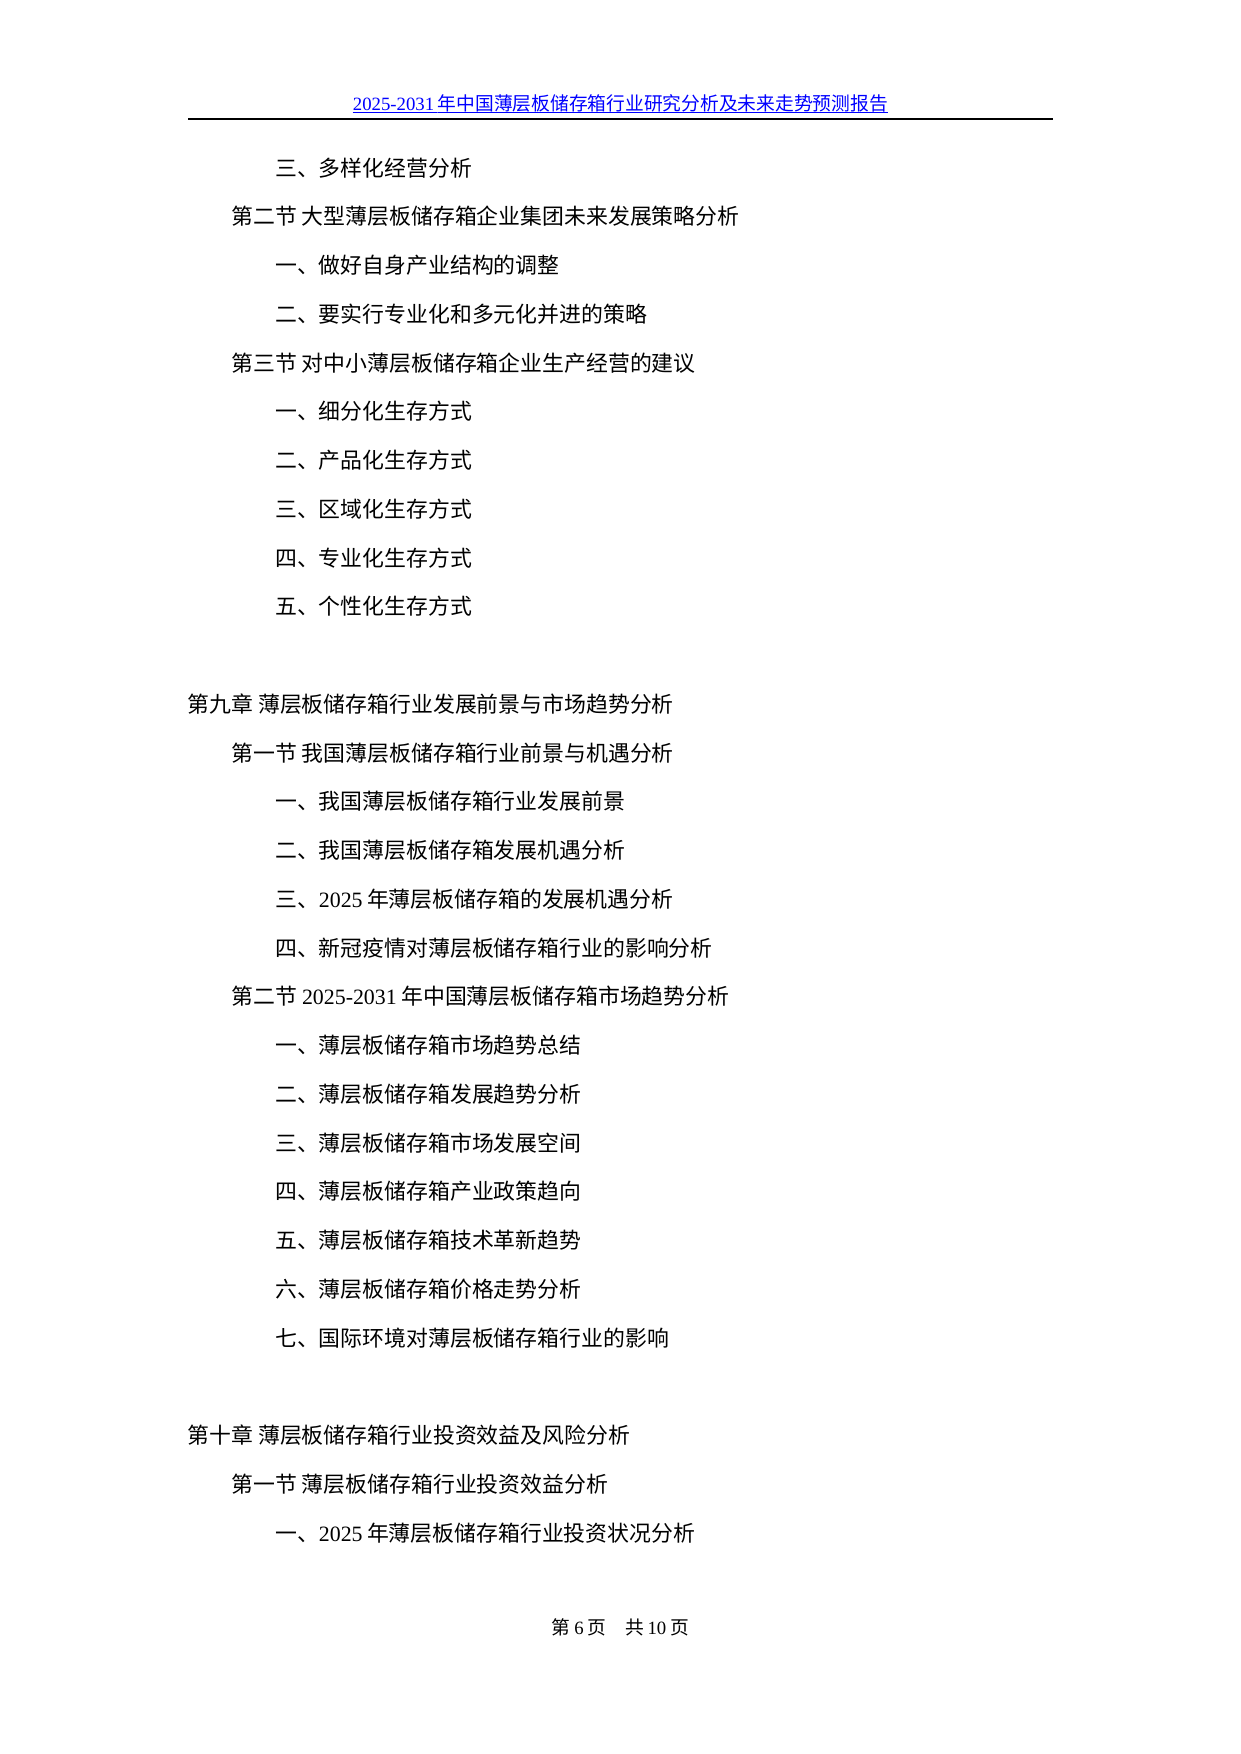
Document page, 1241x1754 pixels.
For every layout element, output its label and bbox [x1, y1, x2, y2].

text [187, 150, 1053, 1548]
